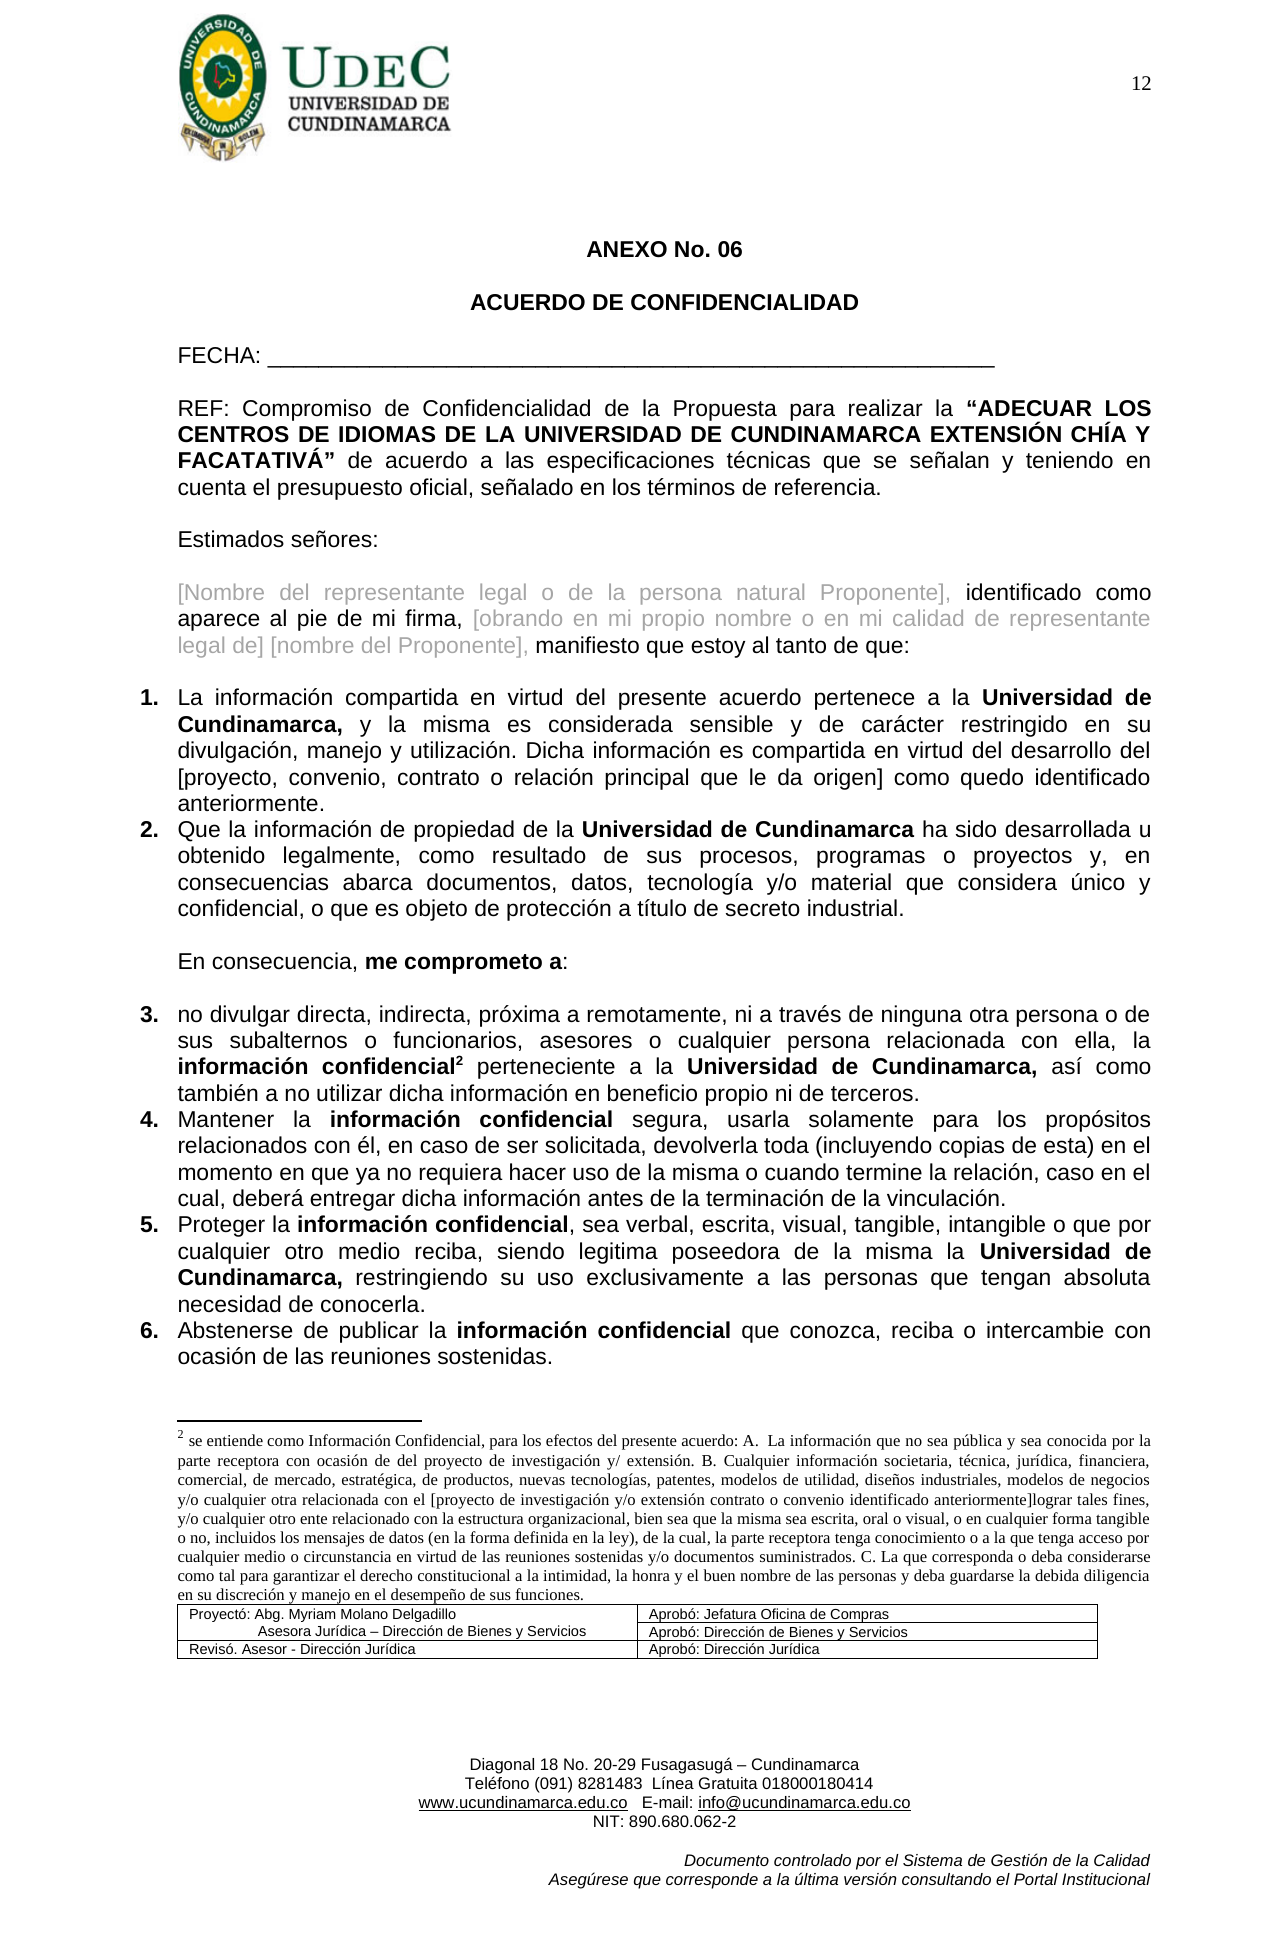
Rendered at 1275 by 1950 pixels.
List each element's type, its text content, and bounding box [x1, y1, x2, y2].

list Abstenerse de publicar la información confidencial que conozca, reciba o intercambie con ocasión de las reuniones sostenidas. [140, 1317, 1152, 1369]
picture [178, 13, 453, 163]
text REF: Compromiso de Confidencialidad de la Propuesta para realizar la “ADECUAR LOS CENTROS DE IDIOMAS DE LA UNIVERSIDAD DE CUNDINAMARCA EXTENSIÓN CHÍA Y FACATATIVÁ” de acuerdo a las especificaciones técnicas que se señalan y teniendo en cuenta el presupuesto oficial, señalado en los términos de referencia. [177, 394, 1152, 500]
text FECHA: _________________________________________________________ [177, 342, 1152, 368]
text ANEXO No. 06 [177, 236, 1152, 263]
text [Nombre del representante legal o de la persona natural Proponente], identificado como aparece al pie de mi firma, [obrando en mi propio nombre o en mi calidad de representante legal de] [nombre del Proponente], manifiesto que estoy al tanto de que: [177, 579, 1152, 658]
list Que la información de propiedad de la Universidad de Cundinamarca ha sido desarrollada u obtenido legalmente, como resultado de sus procesos, programas o proyectos y, en consecuencias abarca documentos, datos, tecnología y/o material que considera único y confidencial, o que es objeto de protección a título de secreto industrial. [140, 816, 1152, 922]
list La información compartida en virtud del presente acuerdo pertenece a la Universidad de Cundinamarca, y la misma es considerada sensible y de carácter restringido en su divulgación, manejo y utilización. Dicha información es compartida en virtud del desarrollo del [proyecto, convenio, contrato o relación principal que le da origen] como quedo identificado anteriormente. [140, 684, 1152, 816]
text ACUERDO DE CONFIDENCIALIDAD [177, 289, 1152, 315]
list no divulgar directa, indirecta, próxima a remotamente, ni a través de ninguna otra persona o de sus subalternos o funcionarios, asesores o cualquier persona relacionada con ella, la información confidencial perteneciente a la Universidad de Cundinamarca, así como también a no utilizar dicha información en beneficio propio ni de terceros. [140, 1001, 1152, 1106]
text Estimados señores: [177, 526, 1152, 553]
list Mantener la información confidencial segura, usarla solamente para los propósitos relacionados con él, en caso de ser solicitada, devolverla toda (incluyendo copias de esta) en el momento en que ya no requiera hacer uso de la misma o cuando termine la relación, caso en el cual, deberá entregar dicha información antes de la terminación de la vinculación. [140, 1106, 1152, 1211]
list Proteger la información confidencial, sea verbal, escrita, visual, tangible, intangible o que por cualquier otro medio reciba, siendo legitima poseedora de la misma la Universidad de Cundinamarca, restringiendo su uso exclusivamente a las personas que tengan absoluta necesidad de conocerla. [140, 1211, 1152, 1317]
text En consecuencia, me comprometo a: [177, 948, 1152, 974]
